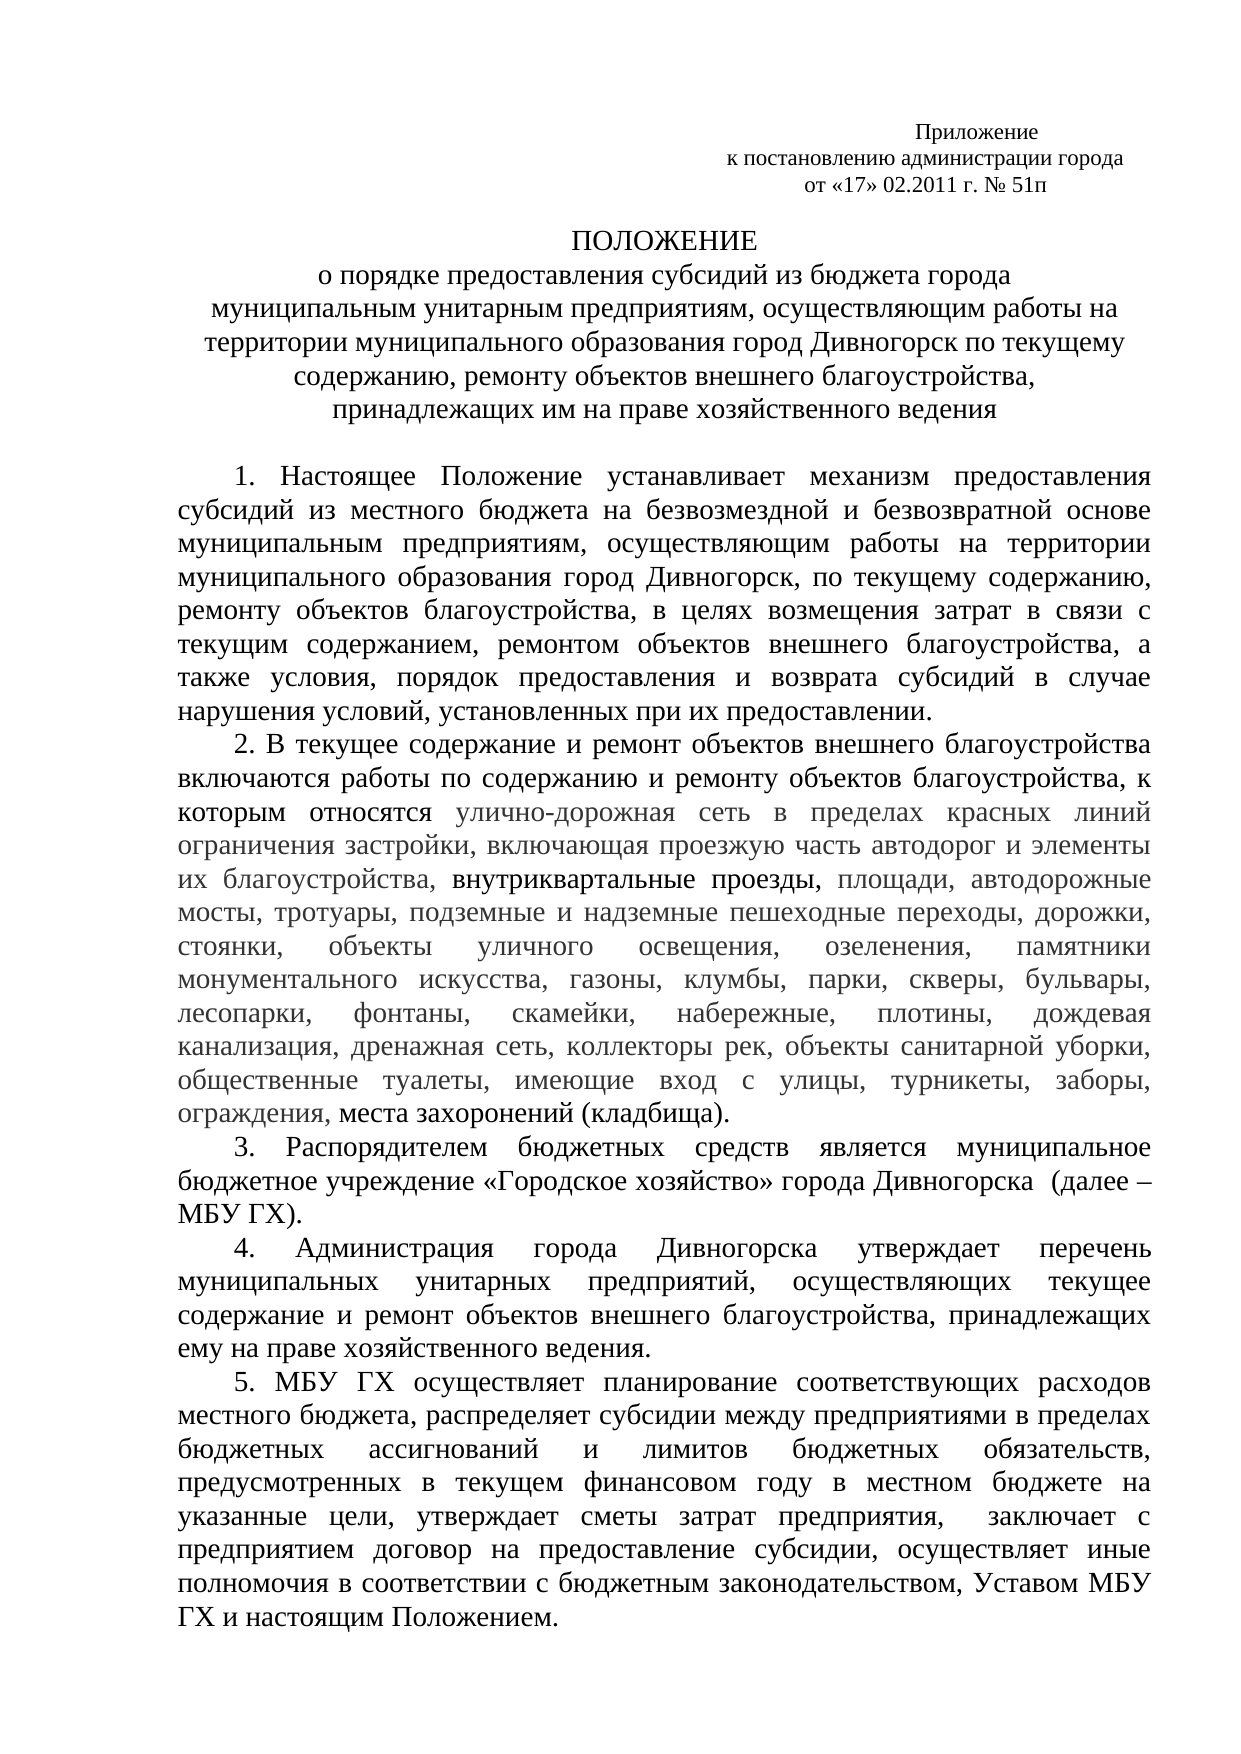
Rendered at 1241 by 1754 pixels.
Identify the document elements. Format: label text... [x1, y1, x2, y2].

text ПОЛОЖЕНИЕ [177, 223, 1152, 257]
text 4. Администрация города Дивногорска утверждает перечень муниципальных унитарных предприятий, осуществляющих текущее содержание и ремонт объектов внешнего благоустройства, принадлежащих ему на праве хозяйственного ведения. [177, 1230, 1152, 1364]
text 2. В текущее содержание и ремонт объектов внешнего благоустройства включаются работы по содержанию и ремонту объектов благоустройства, к которым относятся улично-дорожная сеть в пределах красных линий ограничения застройки, включающая проезжую часть автодорог и элементы их благоустройства, внутриквартальные проезды, площади, автодорожные мосты, тротуары, подземные и надземные пешеходные переходы, дорожки, стоянки, объекты уличного освещения, озеленения, памятники монументального искусства, газоны, клумбы, парки, скверы, бульвары, лесопарки, фонтаны, скамейки, набережные, плотины, дождевая канализация, дренажная сеть, коллекторы рек, объекты санитарной уборки, общественные туалеты, имеющие вход с улицы, турникеты, заборы, ограждения, места захоронений (кладбища). [177, 727, 1152, 1129]
text муниципальным унитарным предприятиям, осуществляющим работы на территории муниципального образования город Дивногорск по текущему содержанию, ремонту объектов внешнего благоустройства, [177, 291, 1152, 391]
text от «17» 02.2011 г. № 51п [177, 171, 1152, 197]
text 1. Настоящее Положение устанавливает механизм предоставления субсидий из местного бюджета на безвозмездной и безвозвратной основе муниципальным предприятиям, осуществляющим работы на территории муниципального образования город Дивногорск, по текущему содержанию, ремонту объектов благоустройства, в целях возмещения затрат в связи с текущим содержанием, ремонтом объектов внешнего благоустройства, а также условия, порядок предоставления и возврата субсидий в случае нарушения условий, установленных при их предоставлении. [177, 458, 1152, 727]
text к постановлению администрации города [177, 144, 1152, 171]
text принадлежащих им на праве хозяйственного ведения [177, 391, 1152, 425]
text 5. МБУ ГХ осуществляет планирование соответствующих расходов местного бюджета, распределяет субсидии между предприятиями в пределах бюджетных ассигнований и лимитов бюджетных обязательств, предусмотренных в текущем финансовом году в местном бюджете на указанные цели, утверждает сметы затрат предприятия, заключает с предприятием договор на предоставление субсидии, осуществляет иные полномочия в соответствии с бюджетным законодательством, Уставом МБУ ГХ и настоящим Положением. [177, 1364, 1152, 1632]
text Приложение [546, 118, 1152, 144]
text 3. Распорядителем бюджетных средств является муниципальное бюджетное учреждение «Городское хозяйство» города Дивногорска (далее – МБУ ГХ). [177, 1129, 1152, 1230]
text о порядке предоставления субсидий из бюджета города [177, 257, 1152, 291]
